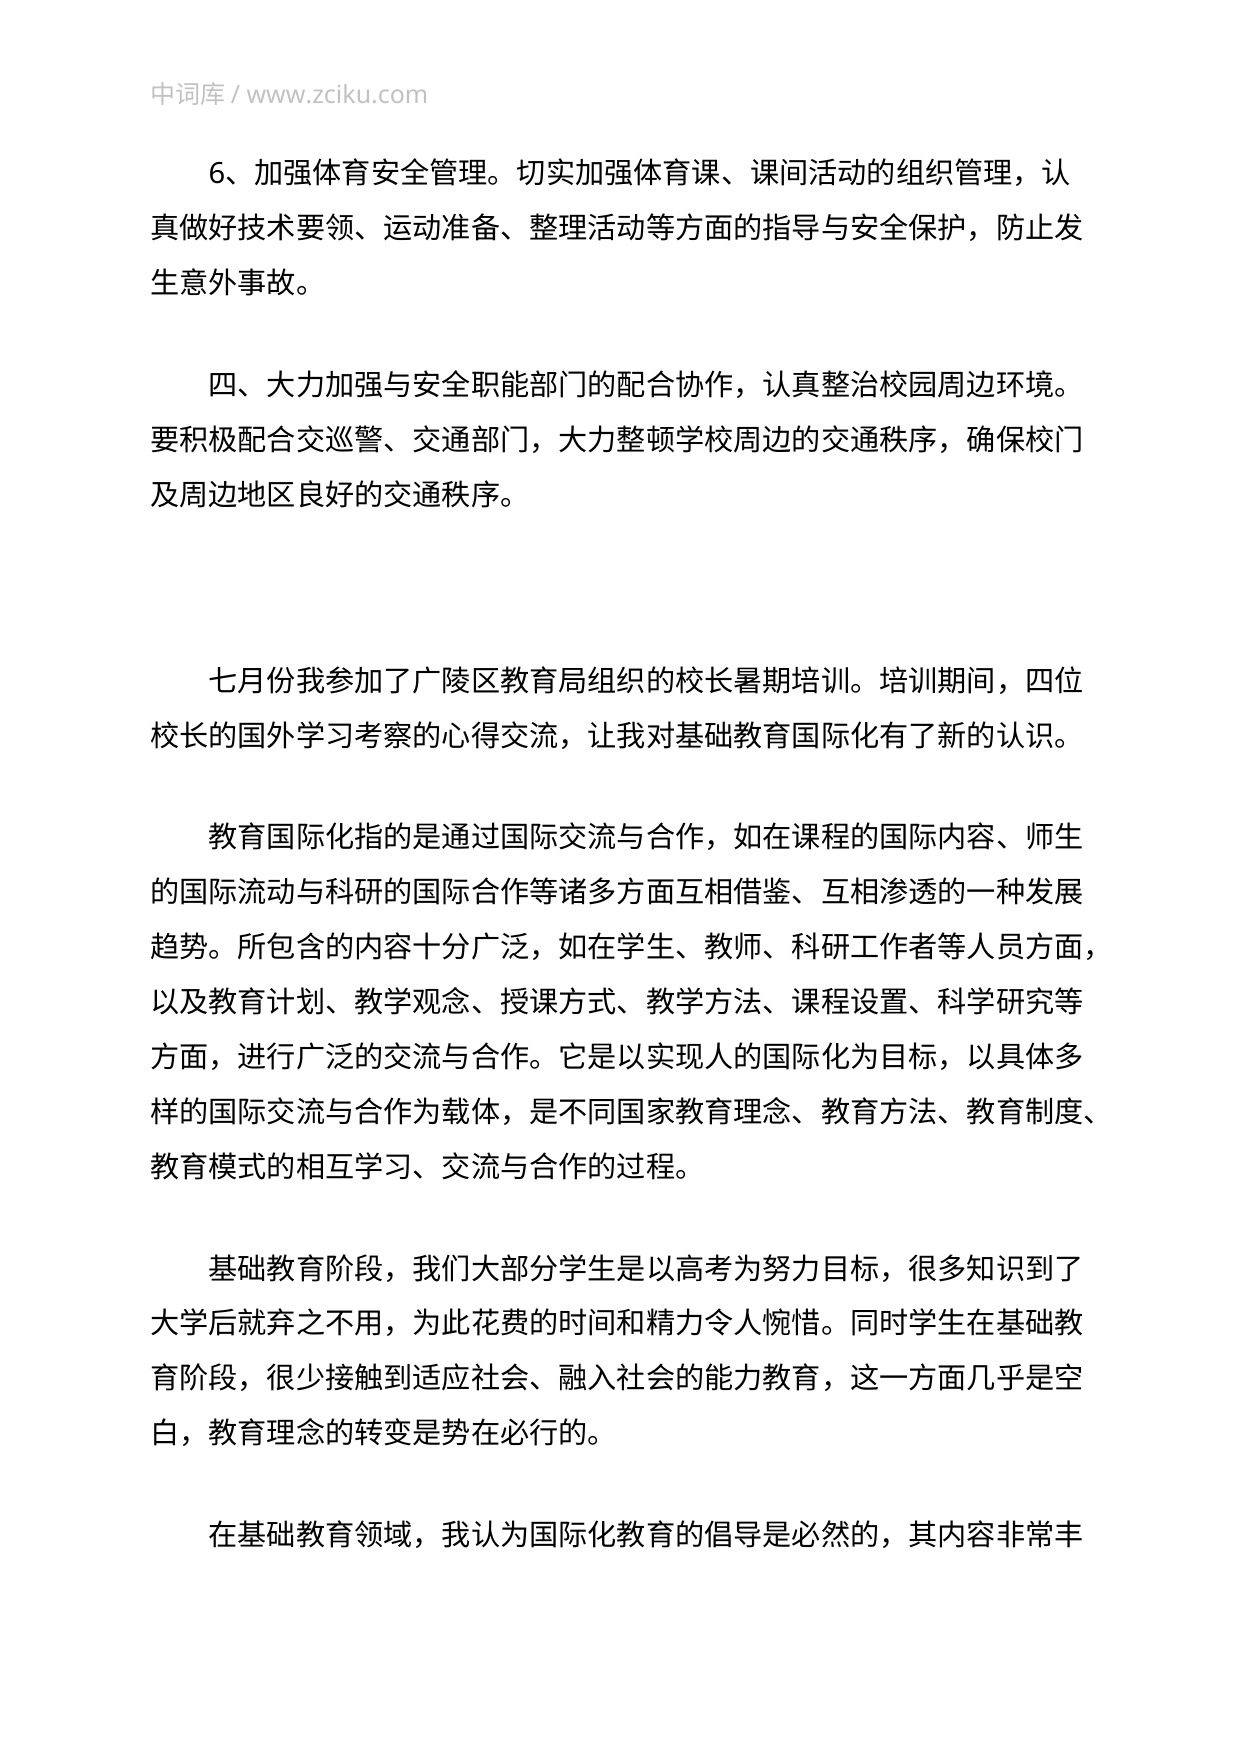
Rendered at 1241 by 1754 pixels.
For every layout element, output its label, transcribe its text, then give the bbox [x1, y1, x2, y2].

text 教育国际化指的是通过国际交流与合作，如在课程的国际内容、师生的国际流动与科研的国际合作等诸多方面互相借鉴、互相渗透的一种发展趋势。所包含的内容十分广泛，如在学生、教师、科研工作者等人员方面，以及教育计划、教学观念、授课方式、教学方法、课程设置、科学研究等方面，进行广泛的交流与合作。它是以实现人的国际化为目标，以具体多样的国际交流与合作为载体，是不同国家教育理念、教育方法、教育制度、教育模式的相互学习、交流与合作的过程。 [150, 814, 1090, 1186]
text 6、加强体育安全管理。切实加强体育课、课间活动的组织管理，认真做好技术要领、运动准备、整理活动等方面的指导与安全保护，防止发生意外事故。 [150, 150, 1090, 302]
text 四、大力加强与安全职能部门的配合协作，认真整治校园周边环境。要积极配合交巡警、交通部门，大力整顿学校周边的交通秩序，确保校门及周边地区良好的交通秩序。 [150, 362, 1090, 514]
text 七月份我参加了广陵区教育局组织的校长暑期培训。培训期间，四位校长的国外学习考察的心得交流，让我对基础教育国际化有了新的认识。 [150, 657, 1090, 754]
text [150, 1512, 1090, 1554]
text 基础教育阶段，我们大部分学生是以高考为努力目标，很多知识到了大学后就弃之不用，为此花费的时间和精力令人惋惜。同时学生在基础教育阶段，很少接触到适应社会、融入社会的能力教育，这一方面几乎是空白，教育理念的转变是势在必行的。 [150, 1245, 1090, 1452]
